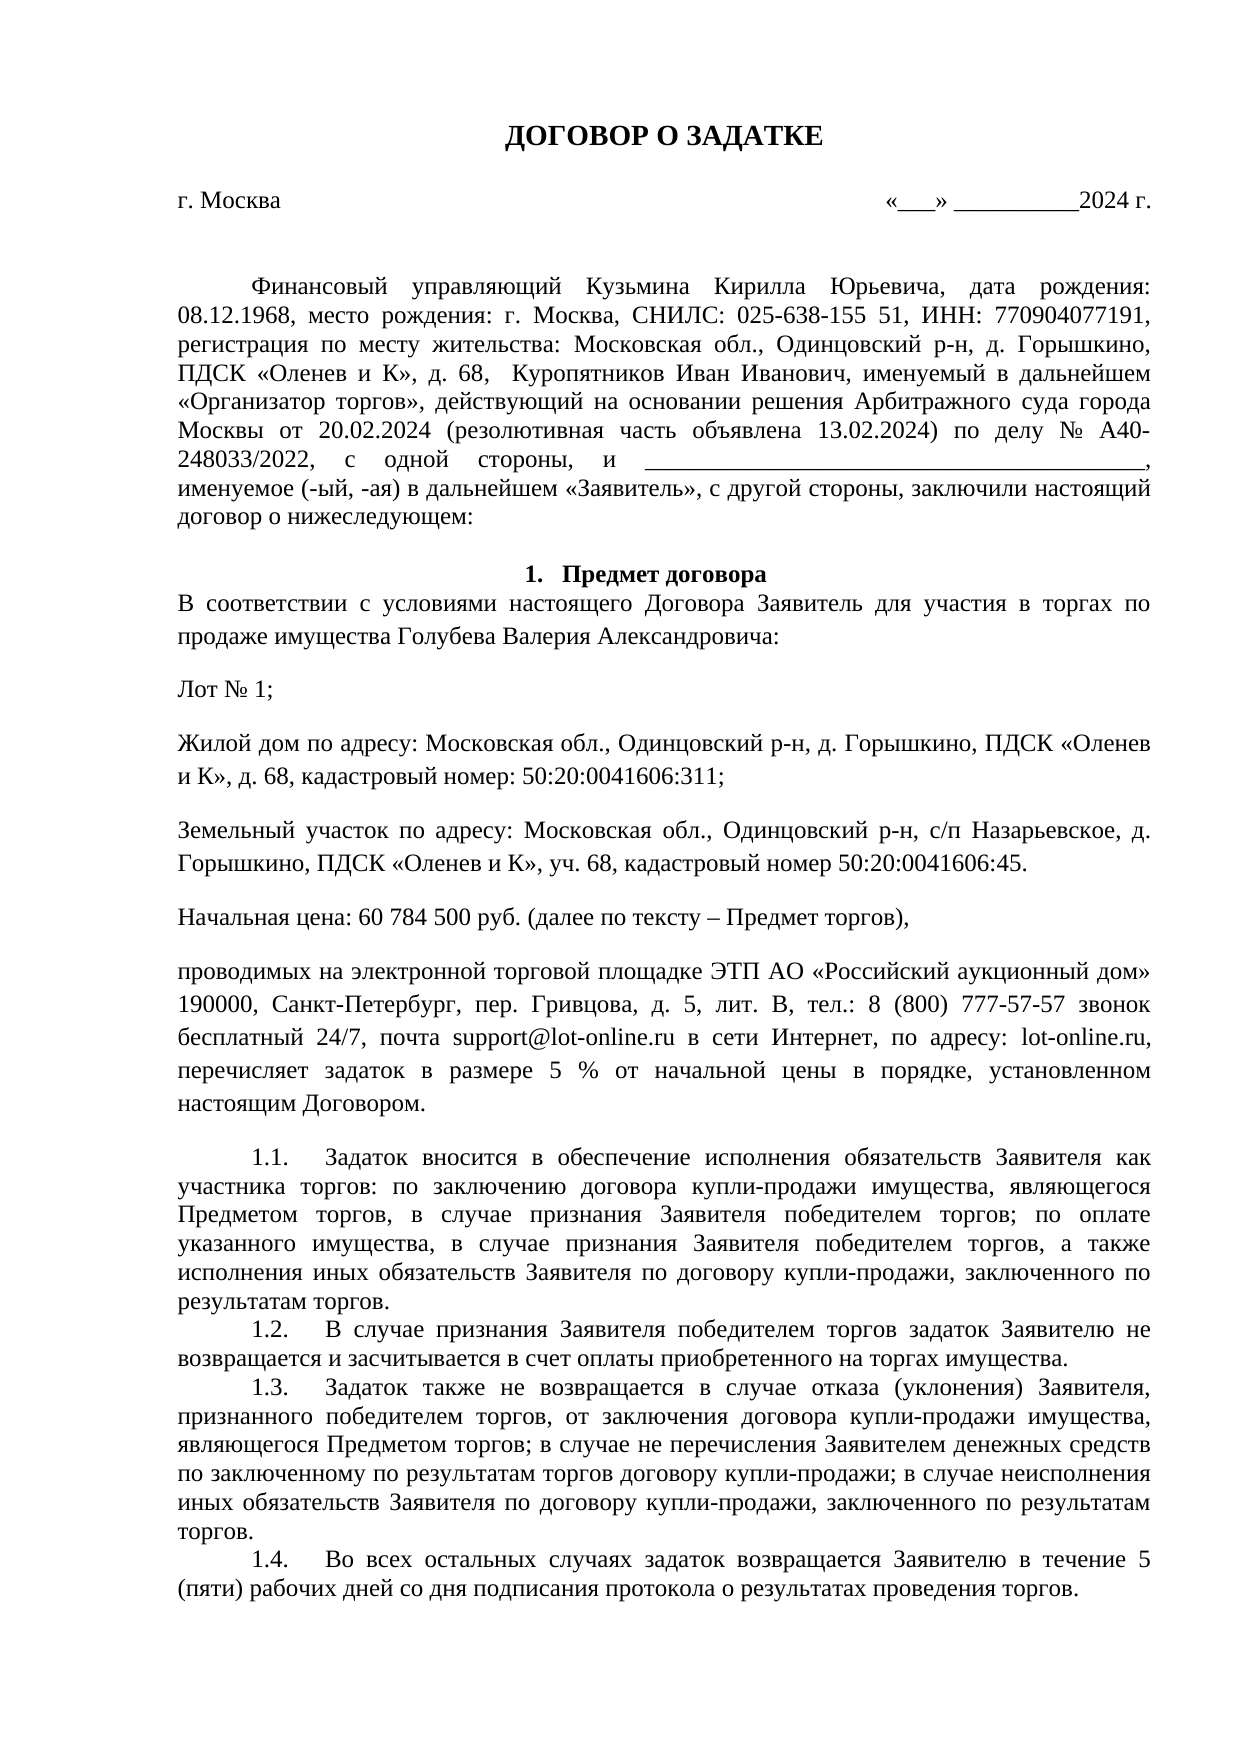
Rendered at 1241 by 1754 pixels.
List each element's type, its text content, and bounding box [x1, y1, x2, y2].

text ДОГОВОР О ЗАДАТКЕ [177, 118, 1152, 152]
text проводимых на электронной торговой площадке ЭТП АО «Российский аукционный дом» 190000, Санкт-Петербург, пер. Гривцова, д. 5, лит. В, тел.: 8 (800) 777-57-57 звонок бесплатный 24/7, почта support@lot-online.ru в сети Интернет, по адресу: lot-online.ru, перечисляет задаток в размере 5 % от начальной цены в порядке, установленном настоящим Договором. [177, 956, 1152, 1117]
text Начальная цена: 60 784 500 руб. (далее по тексту – Предмет торгов), [521, 902, 1152, 931]
text «___» __________2024 г. [849, 185, 1152, 214]
text В соответствии с условиями настоящего Договора Заявитель для участия в торгах по продаже имущества Голубева Валерия Александровича: [177, 588, 1152, 649]
text Финансовый управляющий Кузьмина Кирилла Юрьевича, дата рождения: 08.12.1968, место рождения: г. Москва, СНИЛС: 025-638-155 51, ИНН: 770904077191, регистрация по месту жительства: Московская обл., Одинцовский р-н, д. Горышкино, ПДСК «Оленев и К», д. 68, Куропятников Иван Иванович, именуемый в дальнейшем «Организатор торгов», действующий на основании решения Арбитражного суда города Москвы от 20.02.2024 (резолютивная часть объявлена 13.02.2024) по делу № А40-248033/2022, с одной стороны, и ________________________________________, именуемое (-ый, -ая) в дальнейшем «Заявитель», с другой стороны, заключили настоящий договор о нижеследующем: [177, 271, 1152, 530]
list В случае признания Заявителя победителем торгов задаток Заявителю не возвращается и засчитывается в счет оплаты приобретенного на торгах имущества. [177, 1314, 1152, 1372]
text Лот № 1; [177, 674, 1152, 703]
text Земельный участок по адресу: Московская обл., Одинцовский р-н, с/п Назарьевское, д. Горышкино, ПДСК «Оленев и К», уч. 68, кадастровый номер 50:20:0041606:45. [177, 844, 1152, 877]
text г. Москва [177, 185, 775, 214]
list Задаток также не возвращается в случае отказа (уклонения) Заявителя, признанного победителем торгов, от заключения договора купли-продажи имущества, являющегося Предметом торгов; в случае не перечисления Заявителем денежных средств по заключенному по результатам торгов договору купли-продажи; в случае неисполнения иных обязательств Заявителя по договору купли-продажи, заключенного по результатам торгов. [177, 1372, 1152, 1544]
list Задаток вносится в обеспечение исполнения обязательств Заявителя как участника торгов: по заключению договора купли-продажи имущества, являющегося Предметом торгов, в случае признания Заявителя победителем торгов; по оплате указанного имущества, в случае признания Заявителя победителем торгов, а также исполнения иных обязательств Заявителя по договору купли-продажи, заключенного по результатам торгов. [177, 1142, 1152, 1314]
text Жилой дом по адресу: Московская обл., Одинцовский р-н, д. Горышкино, ПДСК «Оленев и К», д. 68, кадастровый номер: 50:20:0041606:311; [177, 757, 1152, 790]
list Предмет договора [140, 559, 1152, 588]
list Во всех остальных случаях задаток возвращается Заявителю в течение 5 (пяти) рабочих дней со дня подписания протокола о результатах проведения торгов. [177, 1544, 1152, 1602]
